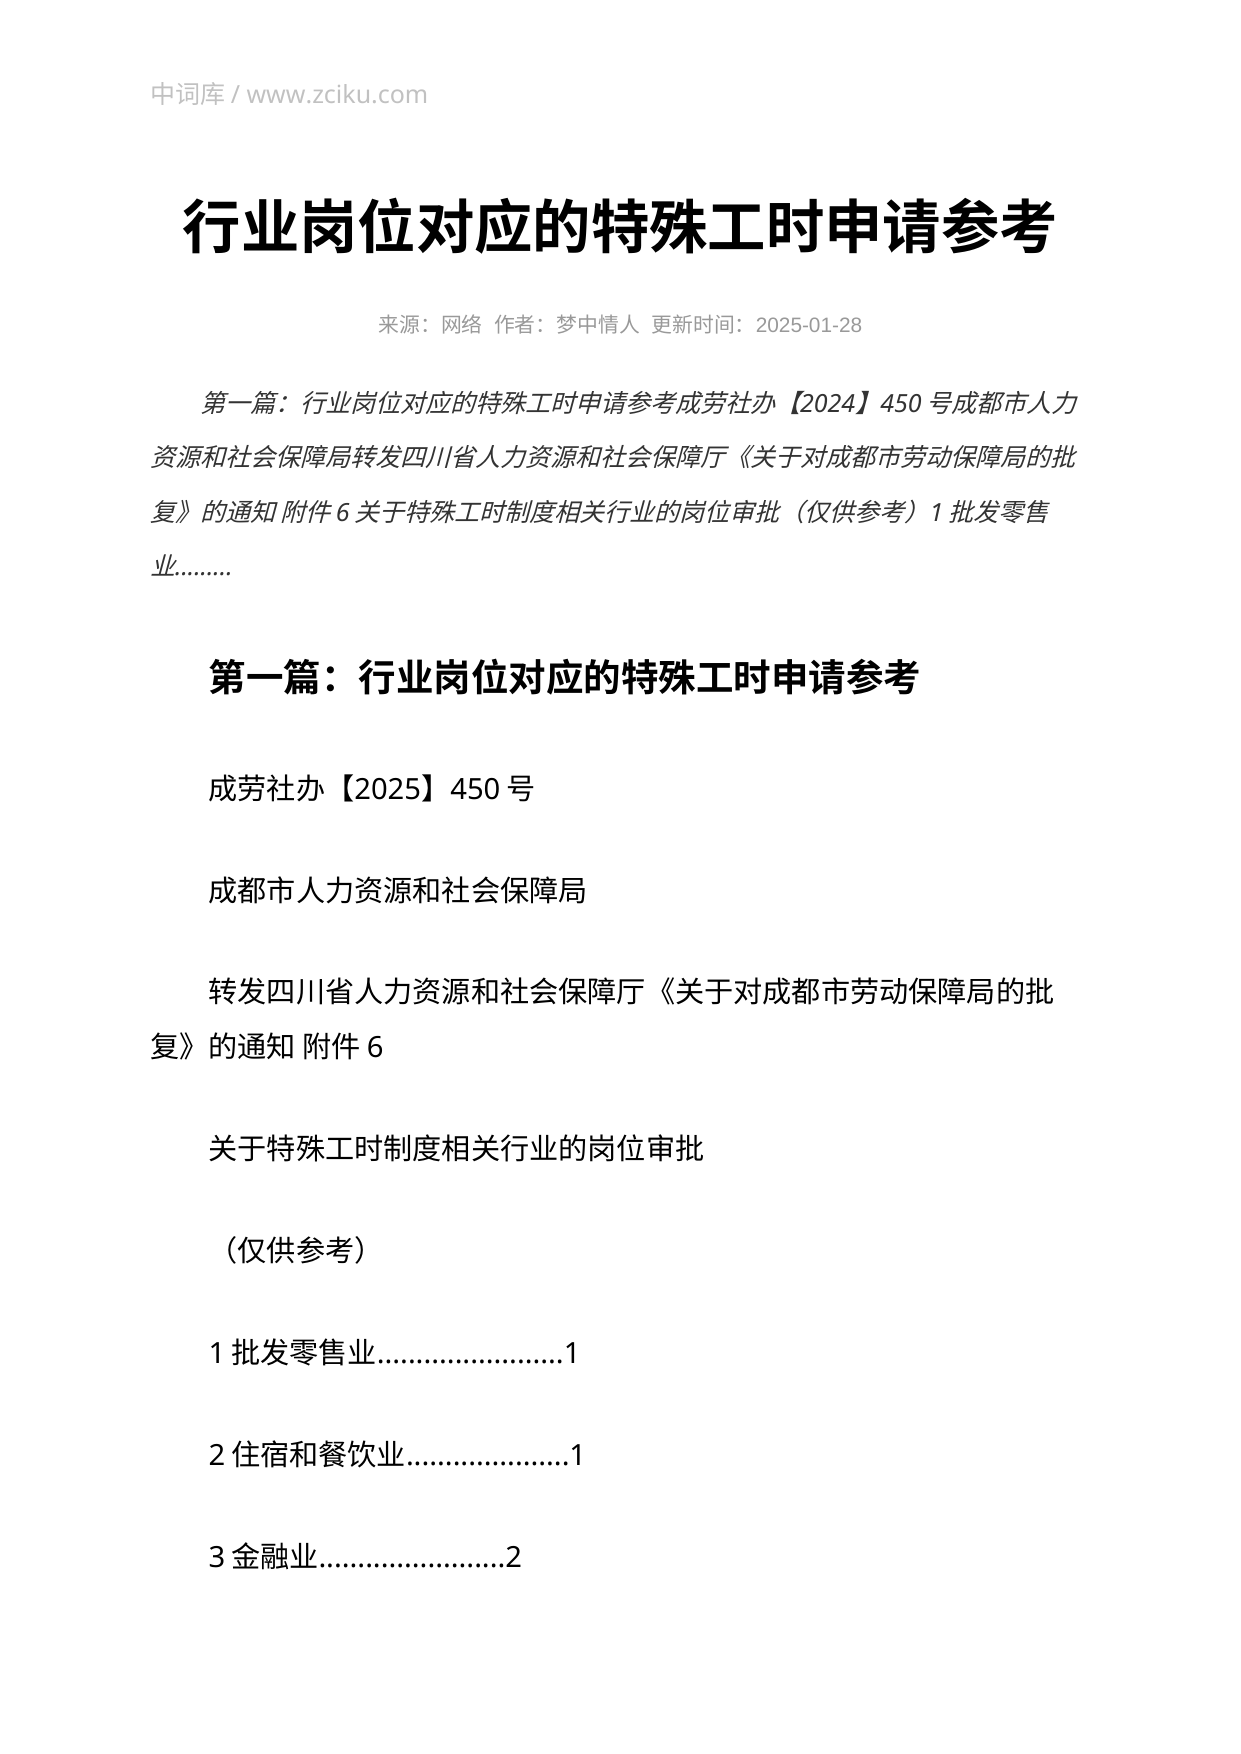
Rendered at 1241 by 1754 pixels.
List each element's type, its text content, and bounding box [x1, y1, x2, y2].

text （仅供参考） [150, 1228, 1090, 1270]
text 成劳社办【2025】450号 [150, 765, 1090, 808]
text 3金融业........................2 [150, 1533, 1090, 1576]
subtitle 行业岗位对应的特殊工时申请参考 [150, 181, 1090, 266]
text 第一篇：行业岗位对应的特殊工时申请参考成劳社办【2024】450号成都市人力资源和社会保障局转发四川省人力资源和社会保障厅《关于对成都市劳动保障局的批复》的通知 附件6关于特殊工时制度相关行业的岗位审批（仅供参考）1批发零售业......... [150, 383, 1090, 583]
text 成都市人力资源和社会保障局 [150, 867, 1090, 909]
text 第一篇：行业岗位对应的特殊工时申请参考 [150, 648, 1090, 702]
text 2住宿和餐饮业.....................1 [150, 1431, 1090, 1474]
text 来源：网络 作者：梦中情人 更新时间：2025-01-28 [150, 313, 1090, 337]
text 1批发零售业........................1 [150, 1329, 1090, 1372]
text 转发四川省人力资源和社会保障厅《关于对成都市劳动保障局的批复》的通知 附件6 [150, 969, 1090, 1066]
text 关于特殊工时制度相关行业的岗位审批 [150, 1126, 1090, 1168]
